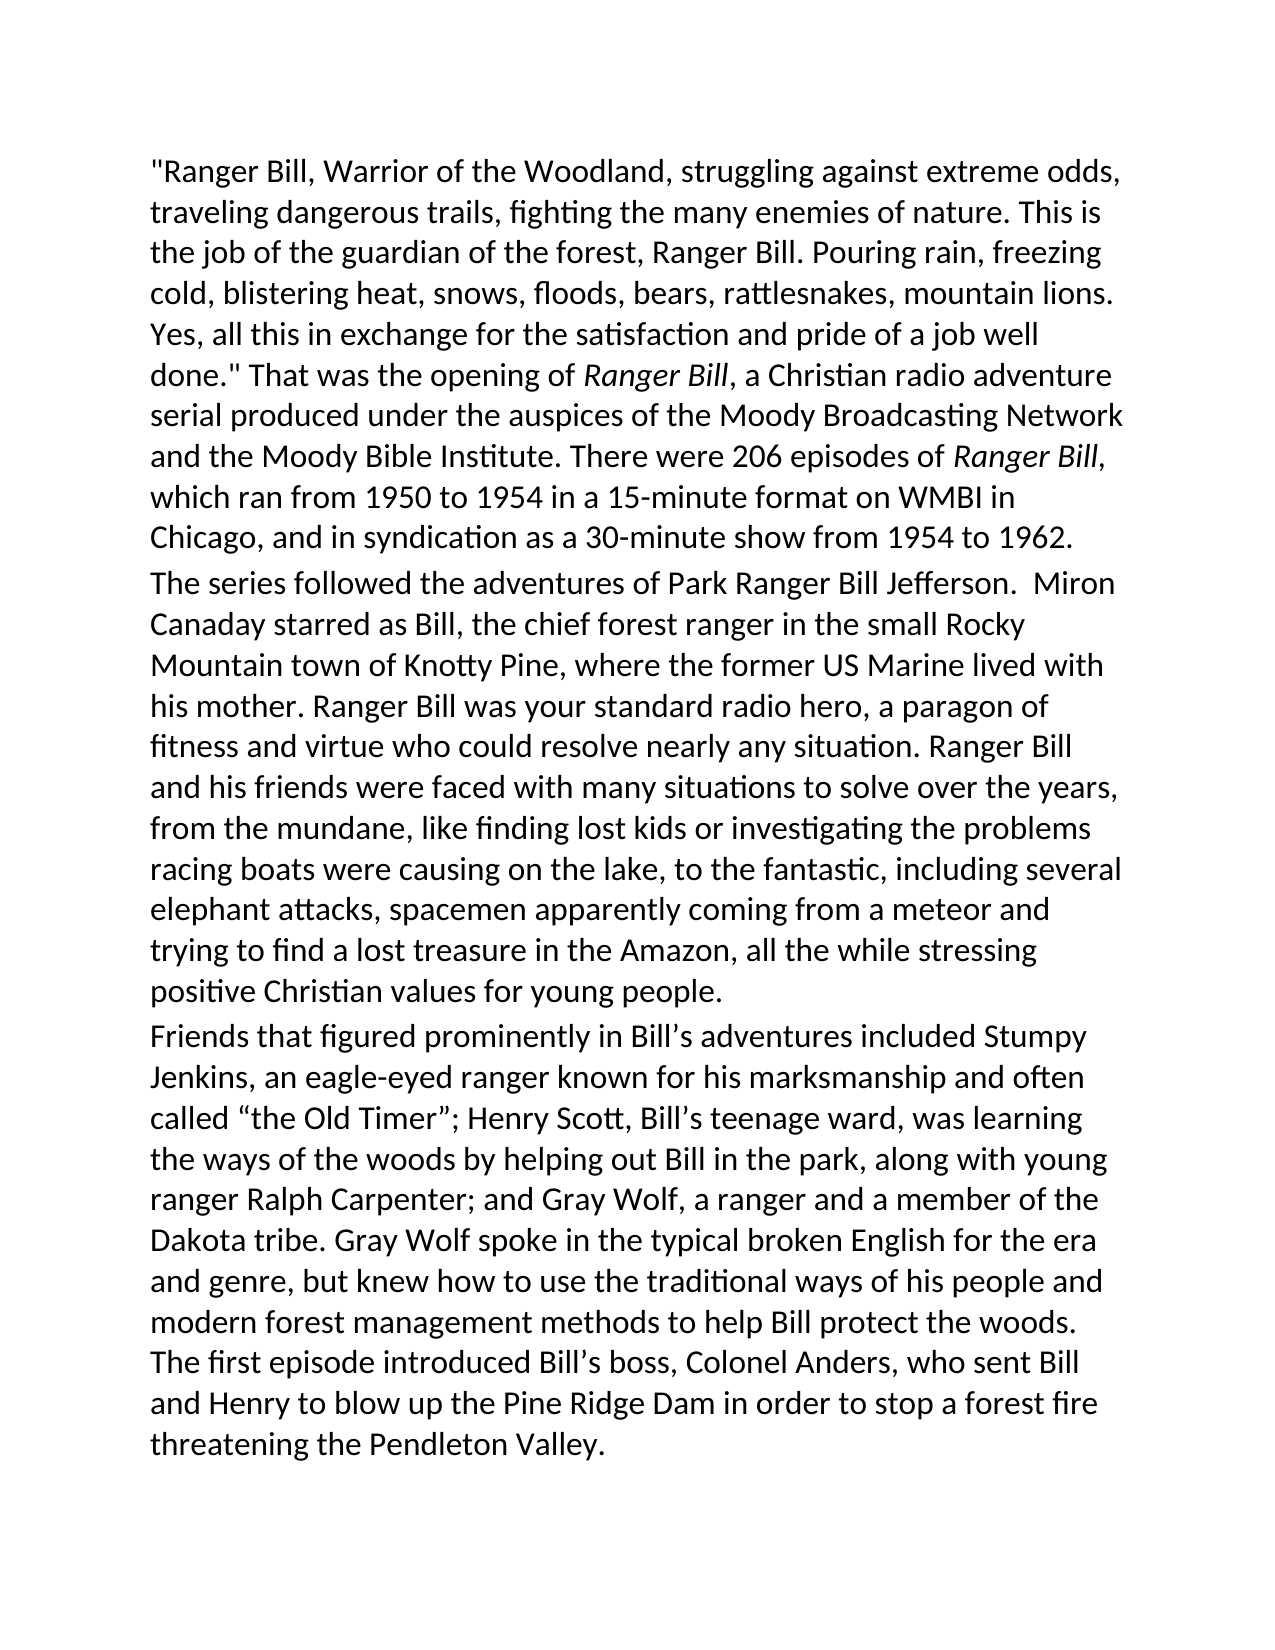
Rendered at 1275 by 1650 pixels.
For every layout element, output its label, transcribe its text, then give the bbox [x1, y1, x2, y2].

text Friends that figured prominently in Bill’s adventures included Stumpy Jenkins, an eagle-eyed ranger known for his marksmanship and often called “the Old Timer”; Henry Scott, Bill’s teenage ward, was learning the ways of the woods by helping out Bill in the park, along with young ranger Ralph Carpenter; and Gray Wolf, a ranger and a member of the Dakota tribe. Gray Wolf spoke in the typical broken English for the era and genre, but knew how to use the traditional ways of his people and modern forest management methods to help Bill protect the woods. The first episode introduced Bill’s boss, Colonel Anders, who sent Bill and Henry to blow up the Pine Ridge Dam in order to stop a forest fire threatening the Pendleton Valley. [150, 1016, 1125, 1463]
text "Ranger Bill, Warrior of the Woodland, struggling against extreme odds, traveling dangerous trails, fighting the many enemies of nature. This is the job of the guardian of the forest, Ranger Bill. Pouring rain, freezing cold, blistering heat, snows, floods, bears, rattlesnakes, mountain lions. Yes, all this in exchange for the satisfaction and pride of a job well done." That was the opening of Ranger Bill, a Christian radio adventure serial produced under the auspices of the Moody Broadcasting Network and the Moody Bible Institute. There were 206 episodes of Ranger Bill, which ran from 1950 to 1954 in a 15-minute format on WMBI in Chicago, and in syndication as a 30-minute show from 1954 to 1962. [150, 150, 1125, 557]
text The series followed the adventures of Park Ranger Bill Jefferson. Miron Canaday starred as Bill, the chief forest ranger in the small Rocky Mountain town of Knotty Pine, where the former US Marine lived with his mother. Ranger Bill was your standard radio hero, a paragon of fitness and virtue who could resolve nearly any situation. Ranger Bill and his friends were faced with many situations to solve over the years, from the mundane, like finding lost kids or investigating the problems racing boats were causing on the lake, to the fantastic, including several elephant attacks, spacemen apparently coming from a meteor and trying to find a lost treasure in the Amazon, all the while stressing positive Christian values for young people. [150, 562, 1125, 1010]
